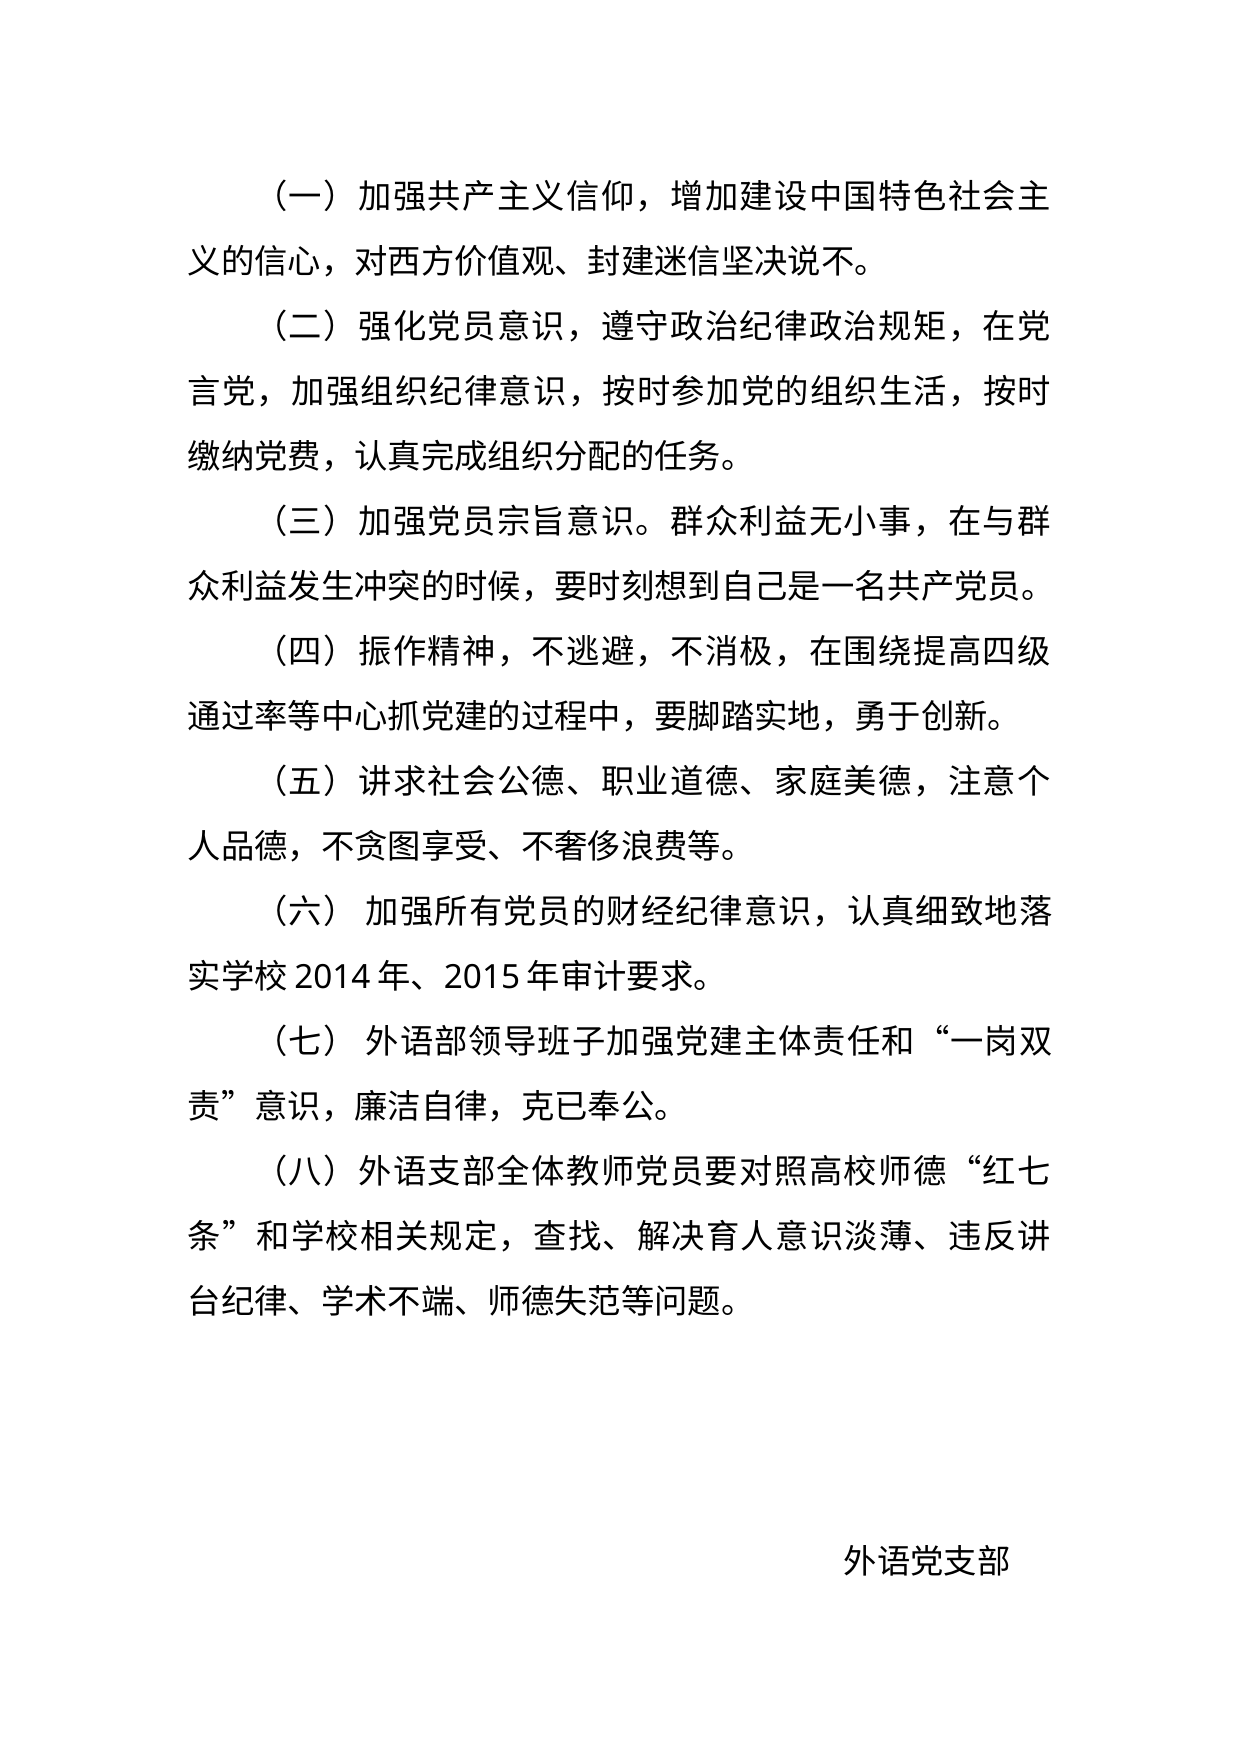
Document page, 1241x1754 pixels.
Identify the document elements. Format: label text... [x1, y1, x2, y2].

text 外语党支部 [187, 1527, 1053, 1592]
text （一）加强共产主义信仰，增加建设中国特色社会主义的信心，对西方价值观、封建迷信坚决说不。 [187, 162, 1053, 292]
text （二）强化党员意识，遵守政治纪律政治规矩，在党言党，加强组织纪律意识，按时参加党的组织生活，按时缴纳党费，认真完成组织分配的任务。 [187, 292, 1053, 487]
text （三）加强党员宗旨意识。群众利益无小事，在与群众利益发生冲突的时候，要时刻想到自己是一名共产党员。 [187, 487, 1053, 617]
text （四）振作精神，不逃避，不消极，在围绕提高四级通过率等中心抓党建的过程中，要脚踏实地，勇于创新。 [187, 617, 1053, 747]
text （八）外语支部全体教师党员要对照高校师德“红七条”和学校相关规定，查找、解决育人意识淡薄、违反讲台纪律、学术不端、师德失范等问题。 [187, 1137, 1053, 1332]
text （六） 加强所有党员的财经纪律意识，认真细致地落实学校2014年、2015年审计要求。 [187, 877, 1053, 1007]
text （七） 外语部领导班子加强党建主体责任和“一岗双责”意识，廉洁自律，克已奉公。 [187, 1007, 1053, 1137]
text （五）讲求社会公德、职业道德、家庭美德，注意个人品德，不贪图享受、不奢侈浪费等。 [187, 747, 1053, 877]
